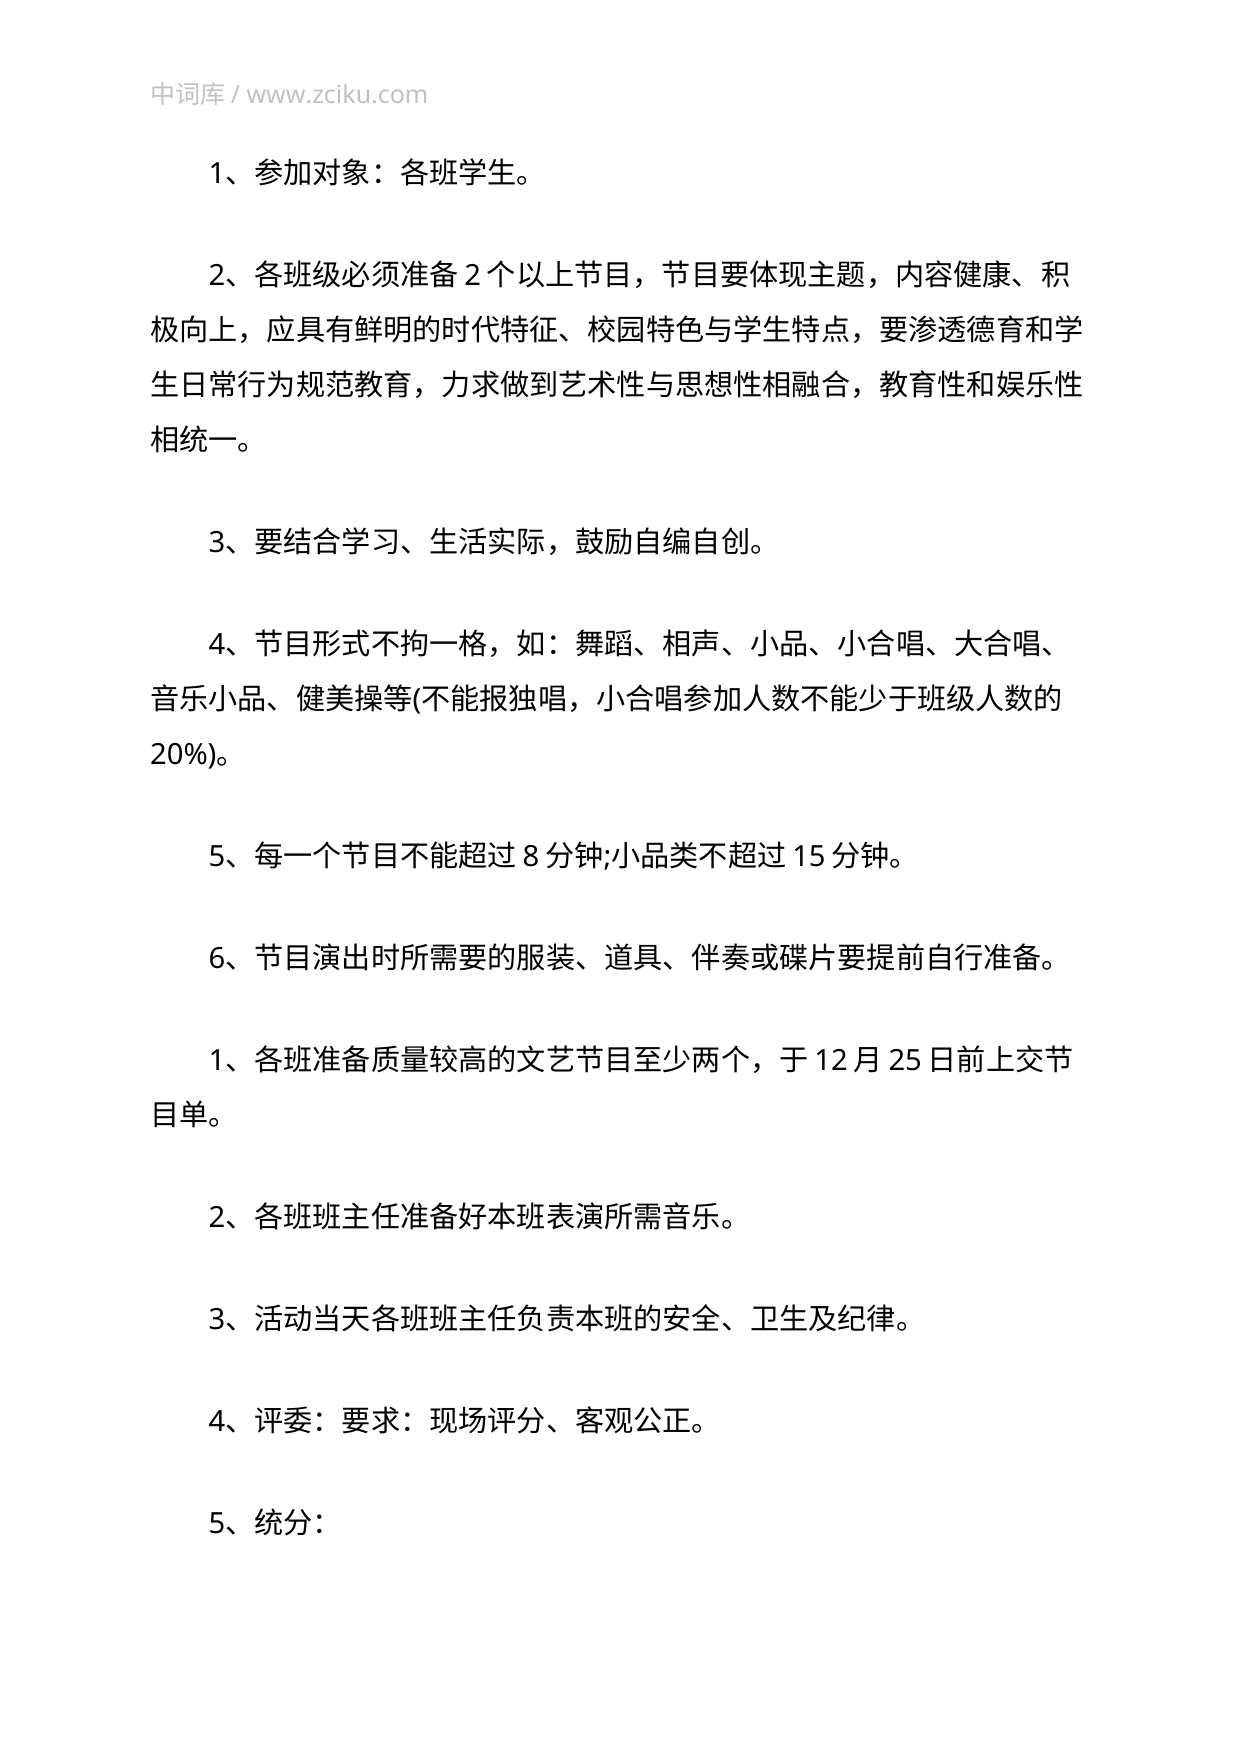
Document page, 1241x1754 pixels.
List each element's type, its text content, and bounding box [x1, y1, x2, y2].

text 3、要结合学习、生活实际，鼓励自编自创。 [150, 518, 1090, 561]
text 3、活动当天各班班主任负责本班的安全、卫生及纪律。 [150, 1295, 1090, 1338]
text 4、节目形式不拘一格，如：舞蹈、相声、小品、小合唱、大合唱、音乐小品、健美操等(不能报独唱，小合唱参加人数不能少于班级人数的20%)。 [150, 621, 1090, 773]
text 5、统分： [150, 1499, 1090, 1542]
text 2、各班班主任准备好本班表演所需音乐。 [150, 1193, 1090, 1236]
text 4、评委：要求：现场评分、客观公正。 [150, 1397, 1090, 1439]
text 5、每一个节目不能超过8分钟;小品类不超过15分钟。 [150, 832, 1090, 875]
text 1、各班准备质量较高的文艺节目至少两个，于12月25日前上交节目单。 [150, 1036, 1090, 1134]
text 2、各班级必须准备2个以上节目，节目要体现主题，内容健康、积极向上，应具有鲜明的时代特征、校园特色与学生特点，要渗透德育和学生日常行为规范教育，力求做到艺术性与思想性相融合，教育性和娱乐性相统一。 [150, 252, 1090, 459]
text 1、参加对象：各班学生。 [150, 150, 1090, 192]
text 6、节目演出时所需要的服装、道具、伴奏或碟片要提前自行准备。 [150, 934, 1090, 977]
